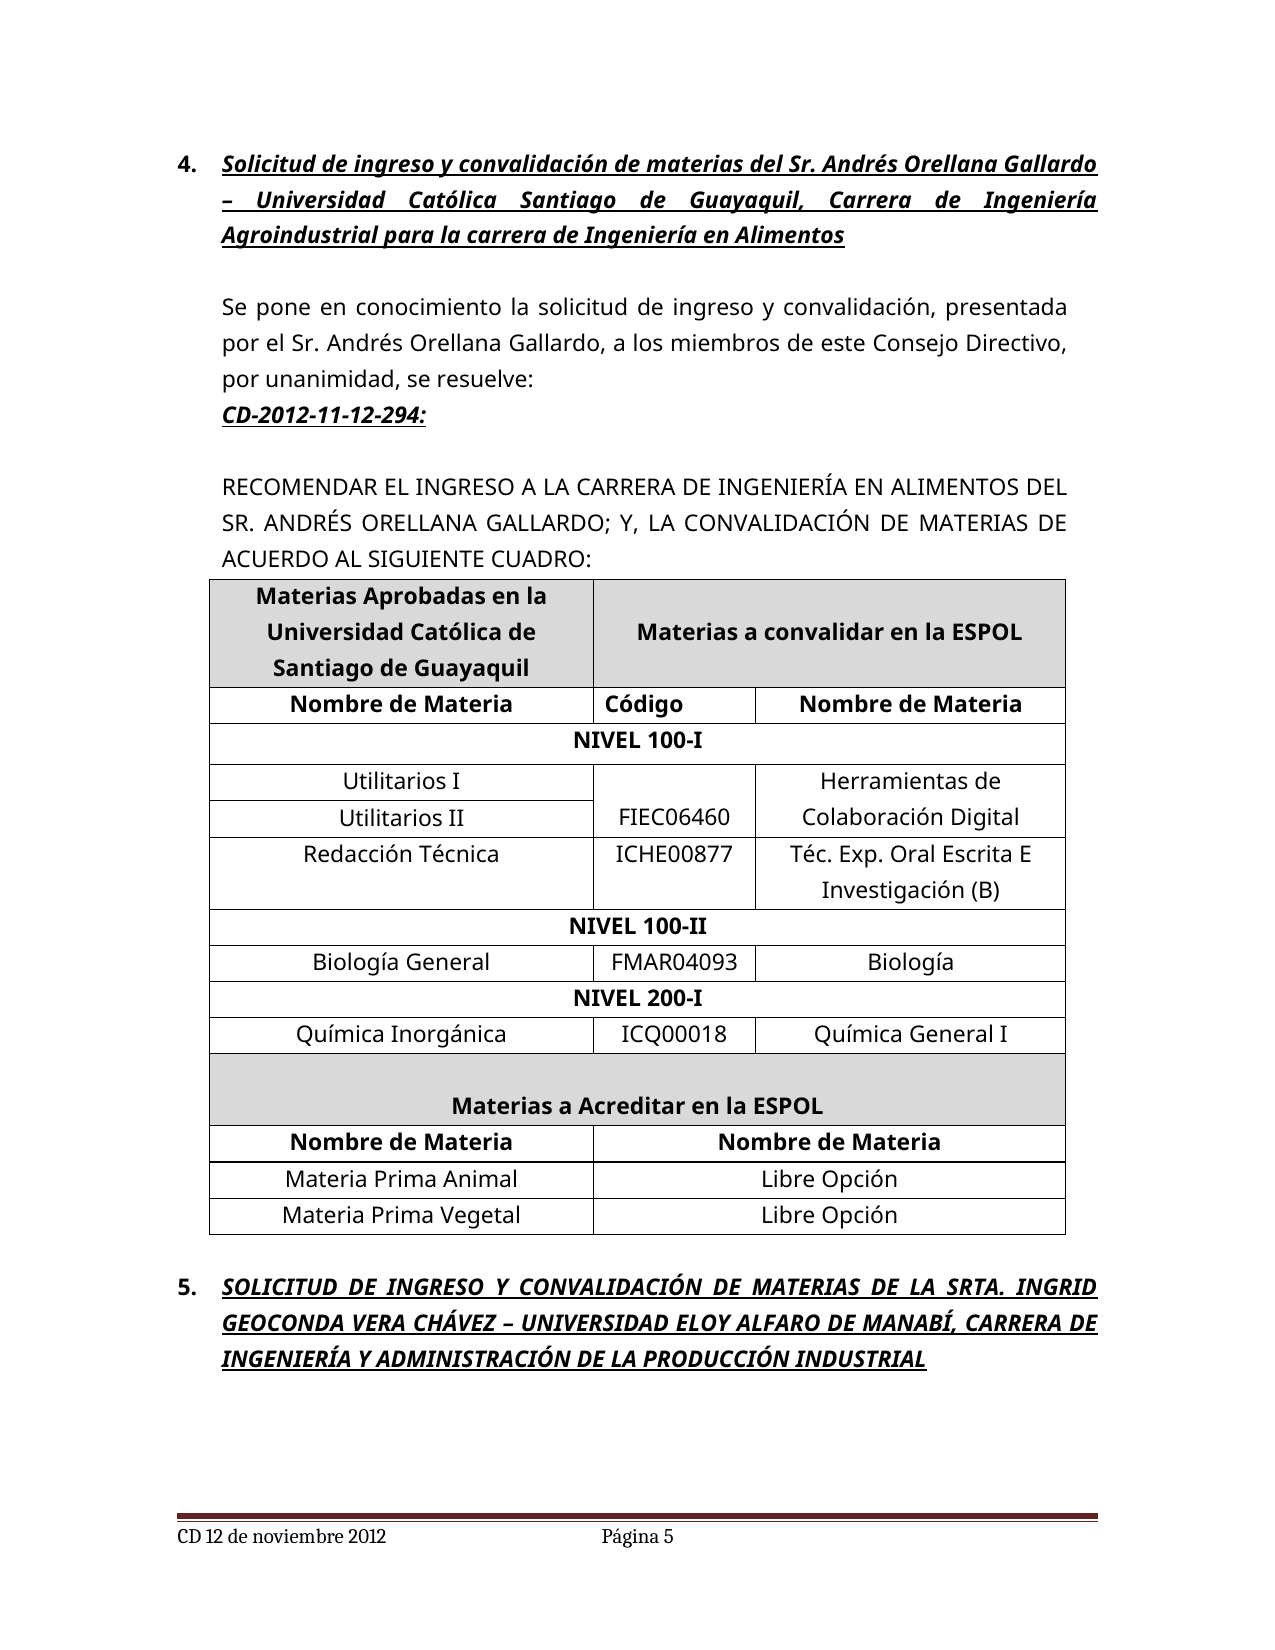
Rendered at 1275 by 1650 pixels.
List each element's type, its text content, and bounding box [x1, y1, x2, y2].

table_cell Biología [756, 946, 1065, 981]
table_cell Materias a Acreditar en la ESPOL [210, 1054, 1065, 1125]
text CD-2012-11-12-294: [222, 399, 1098, 430]
table_cell Utilitarios I [210, 765, 593, 800]
table_cell Biología General [210, 946, 593, 981]
text Se pone en conocimiento la solicitud de ingreso y convalidación, presentada por el Sr. Andrés Orellana Gallardo, a los miembros de este Consejo Directivo, por unanimidad, se resuelve: [222, 291, 1068, 394]
table_cell NIVEL 100-II [210, 910, 1065, 945]
table_cell Utilitarios II [210, 801, 593, 837]
table_cell Herramientas de Colaboración Digital [756, 765, 1065, 837]
table_cell Código [594, 688, 755, 723]
table_cell NIVEL 200-I [210, 982, 1065, 1017]
table_cell FIEC06460 [594, 765, 755, 837]
table_header Materias a convalidar en la ESPOL [594, 580, 1065, 687]
table_cell ICHE00877 [594, 838, 755, 909]
table_cell Libre Opción [594, 1199, 1065, 1234]
table_cell Nombre de Materia [594, 1126, 1065, 1161]
table_cell Téc. Exp. Oral Escrita E Investigación (B) [756, 838, 1065, 909]
table_cell Materia Prima Vegetal [210, 1199, 593, 1234]
table_cell Química Inorgánica [210, 1018, 593, 1053]
table_cell Química General I [756, 1018, 1065, 1053]
table_cell Nombre de Materia [210, 1126, 593, 1161]
table_cell Nombre de Materia [210, 688, 593, 723]
table_cell ICQ00018 [594, 1018, 755, 1053]
table_header Materias Aprobadas en la Universidad Católica de Santiago de Guayaquil [210, 580, 593, 687]
table_cell FMAR04093 [594, 946, 755, 981]
table_cell Materia Prima Animal [210, 1163, 593, 1198]
list Solicitud de ingreso y convalidación de materias del Sr. Andrés Orellana Gallardo – Universidad Católica Santiago de Guayaquil, Carrera de Ingeniería Agroindustrial para la carrera de Ingeniería en Alimentos [177, 148, 1098, 251]
text RECOMENDAR EL INGRESO A LA CARRERA DE INGENIERÍA EN ALIMENTOS DEL SR. ANDRÉS ORELLANA GALLARDO; Y, LA CONVALIDACIÓN DE MATERIAS DE ACUERDO AL SIGUIENTE CUADRO: [222, 471, 1068, 574]
table_cell Redacción Técnica [210, 838, 593, 909]
table_cell Libre Opción [594, 1163, 1065, 1198]
table_cell NIVEL 100-I [210, 724, 1065, 764]
table_cell Nombre de Materia [756, 688, 1065, 723]
list SOLICITUD DE INGRESO Y CONVALIDACIÓN DE MATERIAS DE LA SRTA. INGRID GEOCONDA VERA CHÁVEZ – UNIVERSIDAD ELOY ALFARO DE MANABÍ, CARRERA DE INGENIERÍA Y ADMINISTRACIÓN DE LA PRODUCCIÓN INDUSTRIAL [177, 1271, 1098, 1374]
